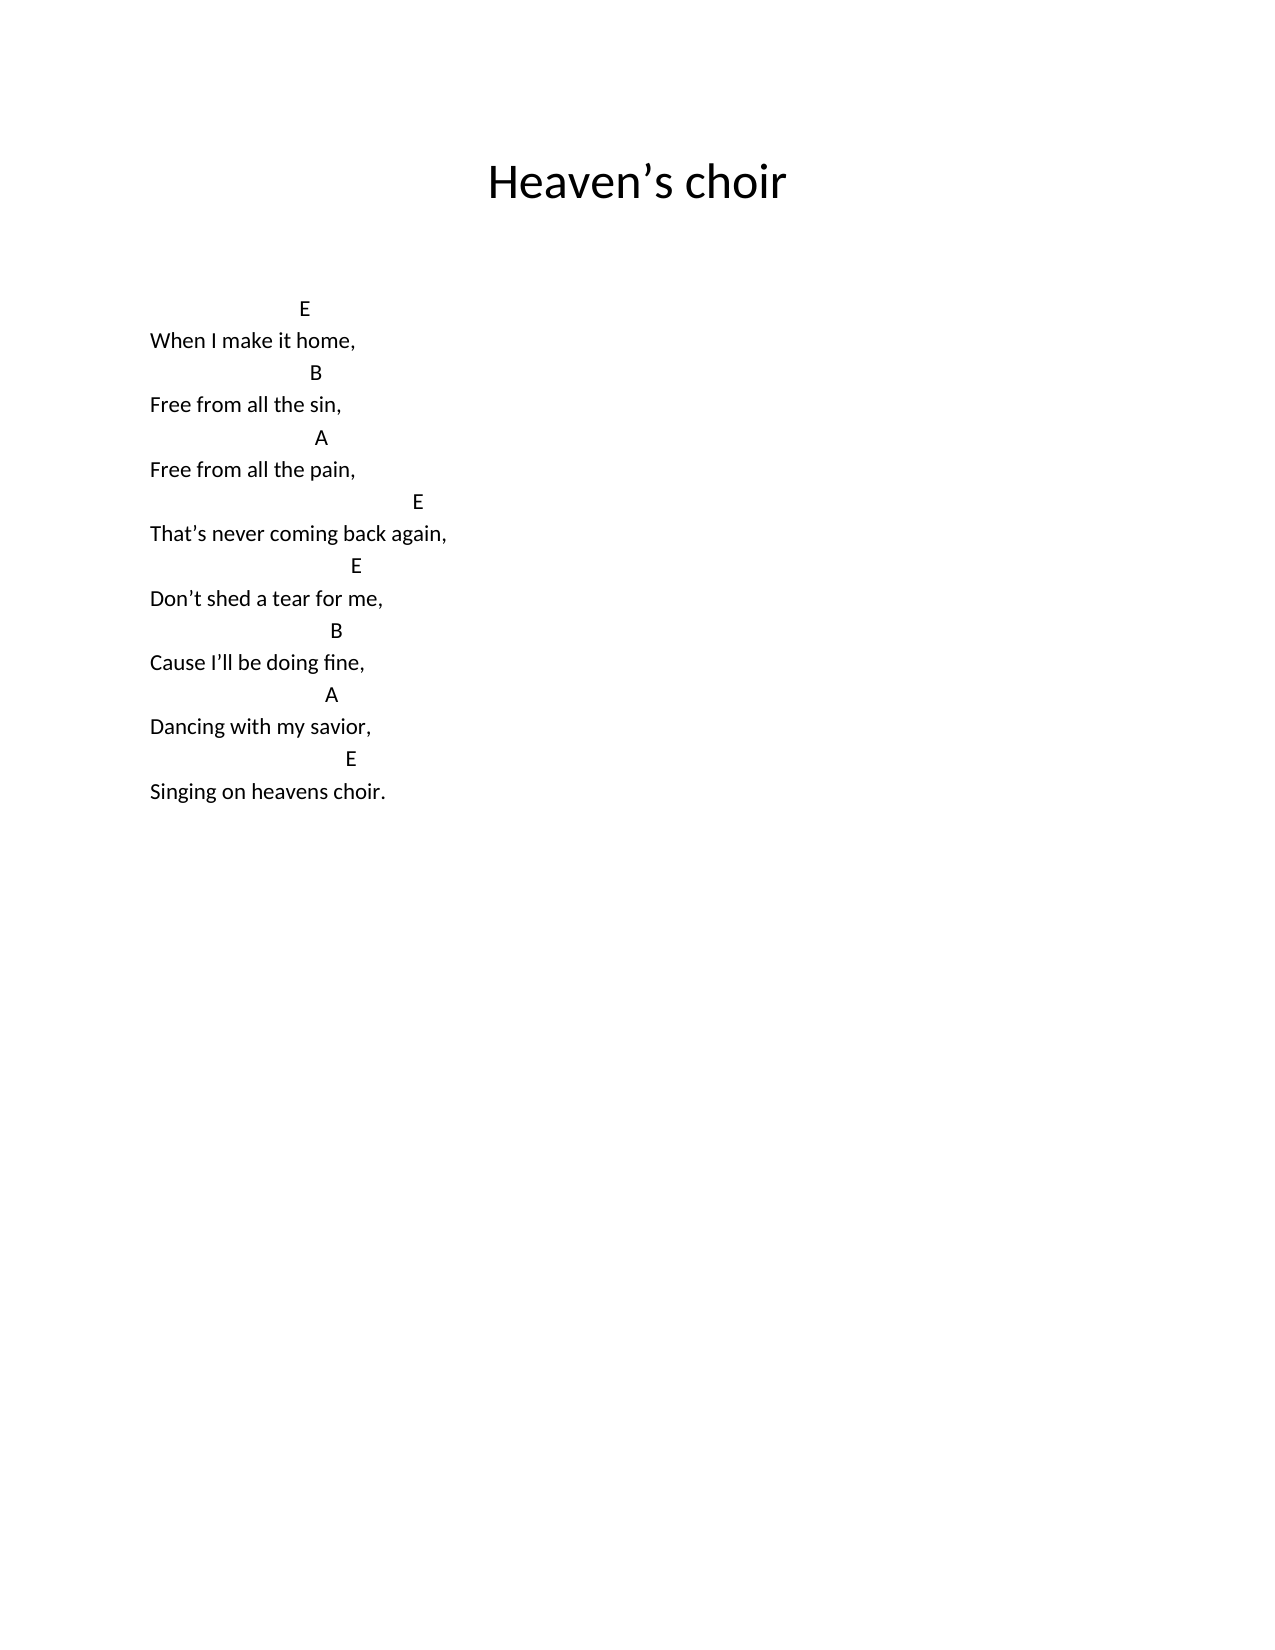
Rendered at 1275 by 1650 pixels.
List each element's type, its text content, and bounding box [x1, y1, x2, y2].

text Heaven’s choir [150, 150, 1125, 211]
text Dancing with my savior, [150, 712, 1125, 740]
text A [150, 680, 1125, 708]
text E [150, 551, 1125, 579]
text E [150, 487, 1125, 515]
text E [150, 744, 1125, 773]
text B [150, 616, 1125, 644]
text Free from all the pain, [150, 455, 1125, 483]
text Cause I’ll be doing fine, [150, 648, 1125, 676]
text Singing on heavens choir. [150, 777, 1125, 805]
text When I make it home, [150, 326, 1125, 354]
text E [150, 294, 1125, 322]
text B [150, 358, 1125, 386]
text A [150, 423, 1125, 451]
text Don’t shed a tear for me, [150, 584, 1125, 612]
text Free from all the sin, [150, 391, 1125, 418]
text That’s never coming back again, [150, 519, 1125, 547]
